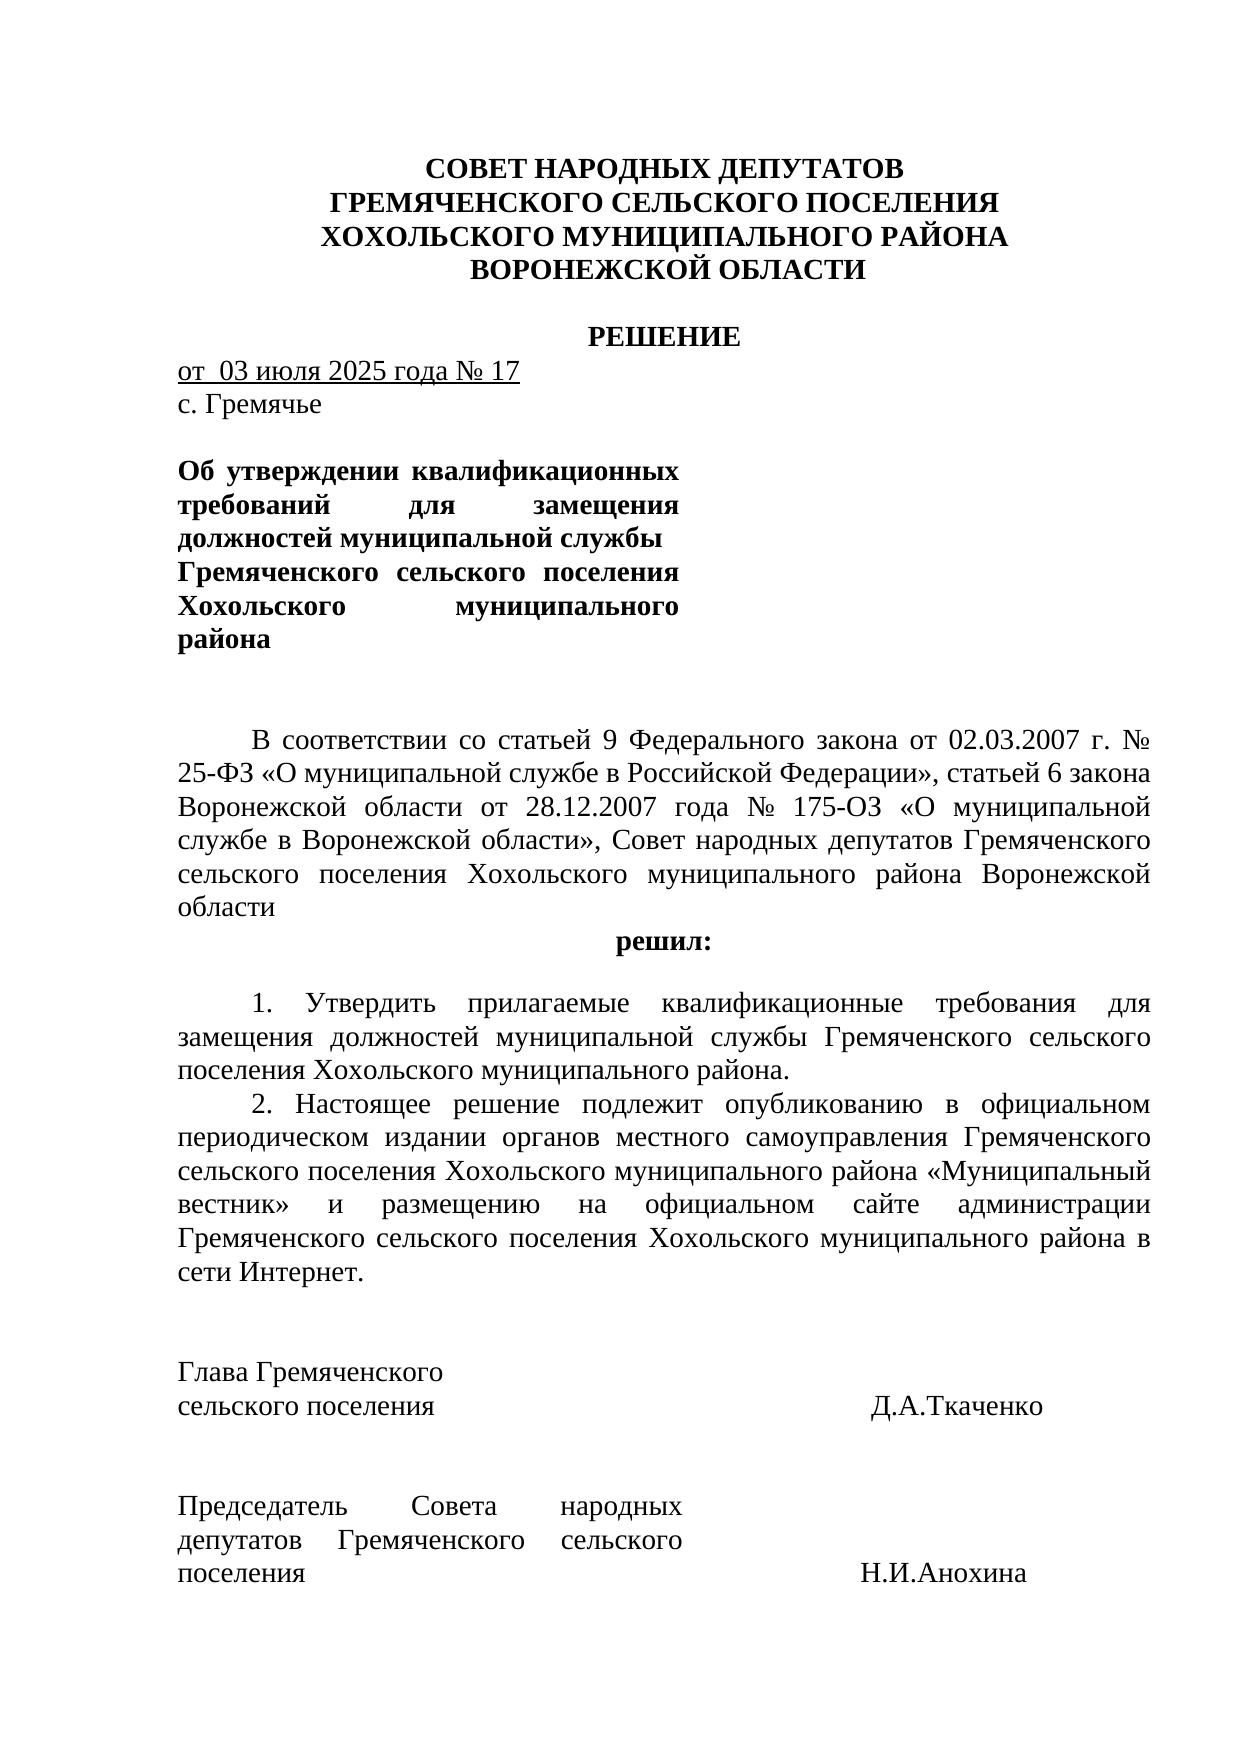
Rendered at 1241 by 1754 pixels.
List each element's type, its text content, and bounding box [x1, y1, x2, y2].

text Гремяченского сельского поселения Хохольского муниципального района [177, 554, 679, 655]
title ГРЕМЯЧЕНСКОГО СЕЛЬСКОГО ПОСЕЛЕНИЯ [177, 185, 1152, 219]
subtitle от 03 июля 2025 года № 17 [177, 353, 1152, 386]
text ВОРОНЕЖСКОЙ ОБЛАСТИ [177, 252, 1152, 286]
text В соответствии со статьей 9 Федерального закона от 02.03.2007 г. № 25-ФЗ «О муниципальной службе в Российской Федерации», статьей 6 закона Воронежской области от 28.12.2007 года № 175-ОЗ «О муниципальной службе в Воронежской области», Совет народных депутатов Гремяченского сельского поселения Хохольского муниципального района Воронежской области [177, 722, 1152, 923]
text Об утверждении квалификационных требований для замещения должностей муниципальной службы [177, 453, 679, 554]
text с. Гремячье [177, 386, 1152, 420]
text ХОХОЛЬСКОГО МУНИЦИПАЛЬНОГО РАЙОНА [177, 219, 1152, 252]
text решил: [177, 923, 1152, 957]
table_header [166, 1354, 694, 1618]
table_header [694, 1354, 1171, 1618]
title СОВЕТ НАРОДНЫХ ДЕПУТАТОВ [177, 152, 1152, 185]
text 2. Настоящее решение подлежит опубликованию в официальном периодическом издании органов местного самоуправления Гремяченского сельского поселения Хохольского муниципального района «Муниципальный вестник» и размещению на официальном сайте администрации Гремяченского сельского поселения Хохольского муниципального района в сети Интернет. [177, 1086, 1152, 1287]
text РЕШЕНИЕ [177, 319, 1152, 353]
text 1. Утвердить прилагаемые квалификационные требования для замещения должностей муниципальной службы Гремяченского сельского поселения Хохольского муниципального района. [177, 985, 1152, 1086]
